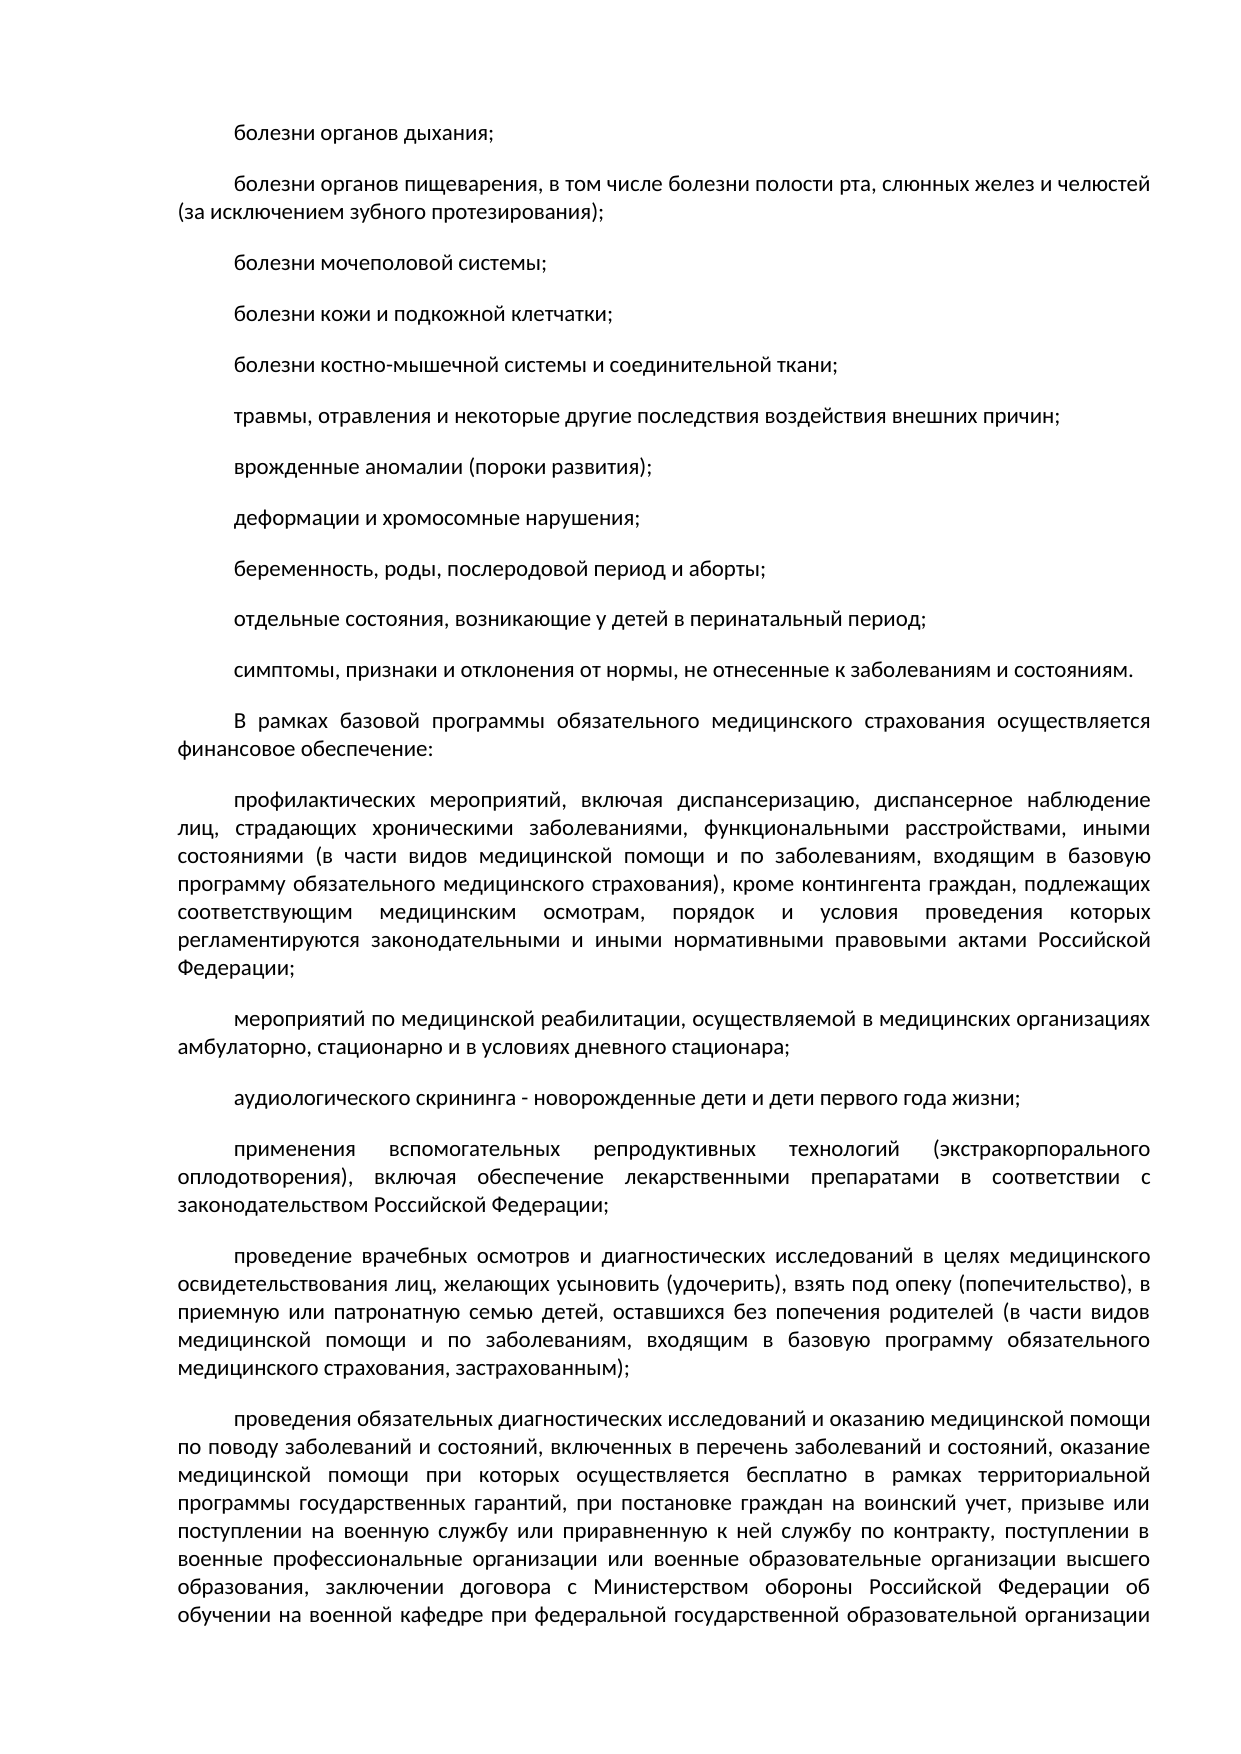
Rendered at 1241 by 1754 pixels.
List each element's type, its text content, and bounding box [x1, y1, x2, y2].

text проведение врачебных осмотров и диагностических исследований в целях медицинского освидетельствования лиц, желающих усыновить (удочерить), взять под опеку (попечительство), в приемную или патронатную семью детей, оставшихся без попечения родителей (в части видов медицинской помощи и по заболеваниям, входящим в базовую программу обязательного медицинского страхования, застрахованным); [177, 1241, 1152, 1381]
text В рамках базовой программы обязательного медицинского страхования осуществляется финансовое обеспечение: [177, 706, 1152, 762]
text симптомы, признаки и отклонения от нормы, не отнесенные к заболеваниям и состояниям. [177, 656, 1152, 683]
text болезни органов пищеварения, в том числе болезни полости рта, слюнных желез и челюстей (за исключением зубного протезирования); [177, 169, 1152, 225]
text мероприятий по медицинской реабилитации, осуществляемой в медицинских организациях амбулаторно, стационарно и в условиях дневного стационара; [177, 1004, 1152, 1061]
text деформации и хромосомные нарушения; [177, 503, 1152, 531]
text врожденные аномалии (пороки развития); [177, 452, 1152, 480]
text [177, 1404, 1152, 1628]
text отдельные состояния, возникающие у детей в перинатальный период; [177, 604, 1152, 633]
text болезни мочеполовой системы; [177, 248, 1152, 276]
text болезни костно-мышечной системы и соединительной ткани; [177, 350, 1152, 378]
text профилактических мероприятий, включая диспансеризацию, диспансерное наблюдение лиц, страдающих хроническими заболеваниями, функциональными расстройствами, иными состояниями (в части видов медицинской помощи и по заболеваниям, входящим в базовую программу обязательного медицинского страхования), кроме контингента граждан, подлежащих соответствующим медицинским осмотрам, порядок и условия проведения которых регламентируются законодательными и иными нормативными правовыми актами Российской Федерации; [177, 785, 1152, 982]
text беременность, роды, послеродовой период и аборты; [177, 554, 1152, 582]
text применения вспомогательных репродуктивных технологий (экстракорпорального оплодотворения), включая обеспечение лекарственными препаратами в соответствии с законодательством Российской Федерации; [177, 1134, 1152, 1218]
text болезни органов дыхания; [177, 118, 1152, 146]
text аудиологического скрининга - новорожденные дети и дети первого года жизни; [177, 1083, 1152, 1111]
text болезни кожи и подкожной клетчатки; [177, 299, 1152, 327]
text травмы, отравления и некоторые другие последствия воздействия внешних причин; [177, 401, 1152, 429]
